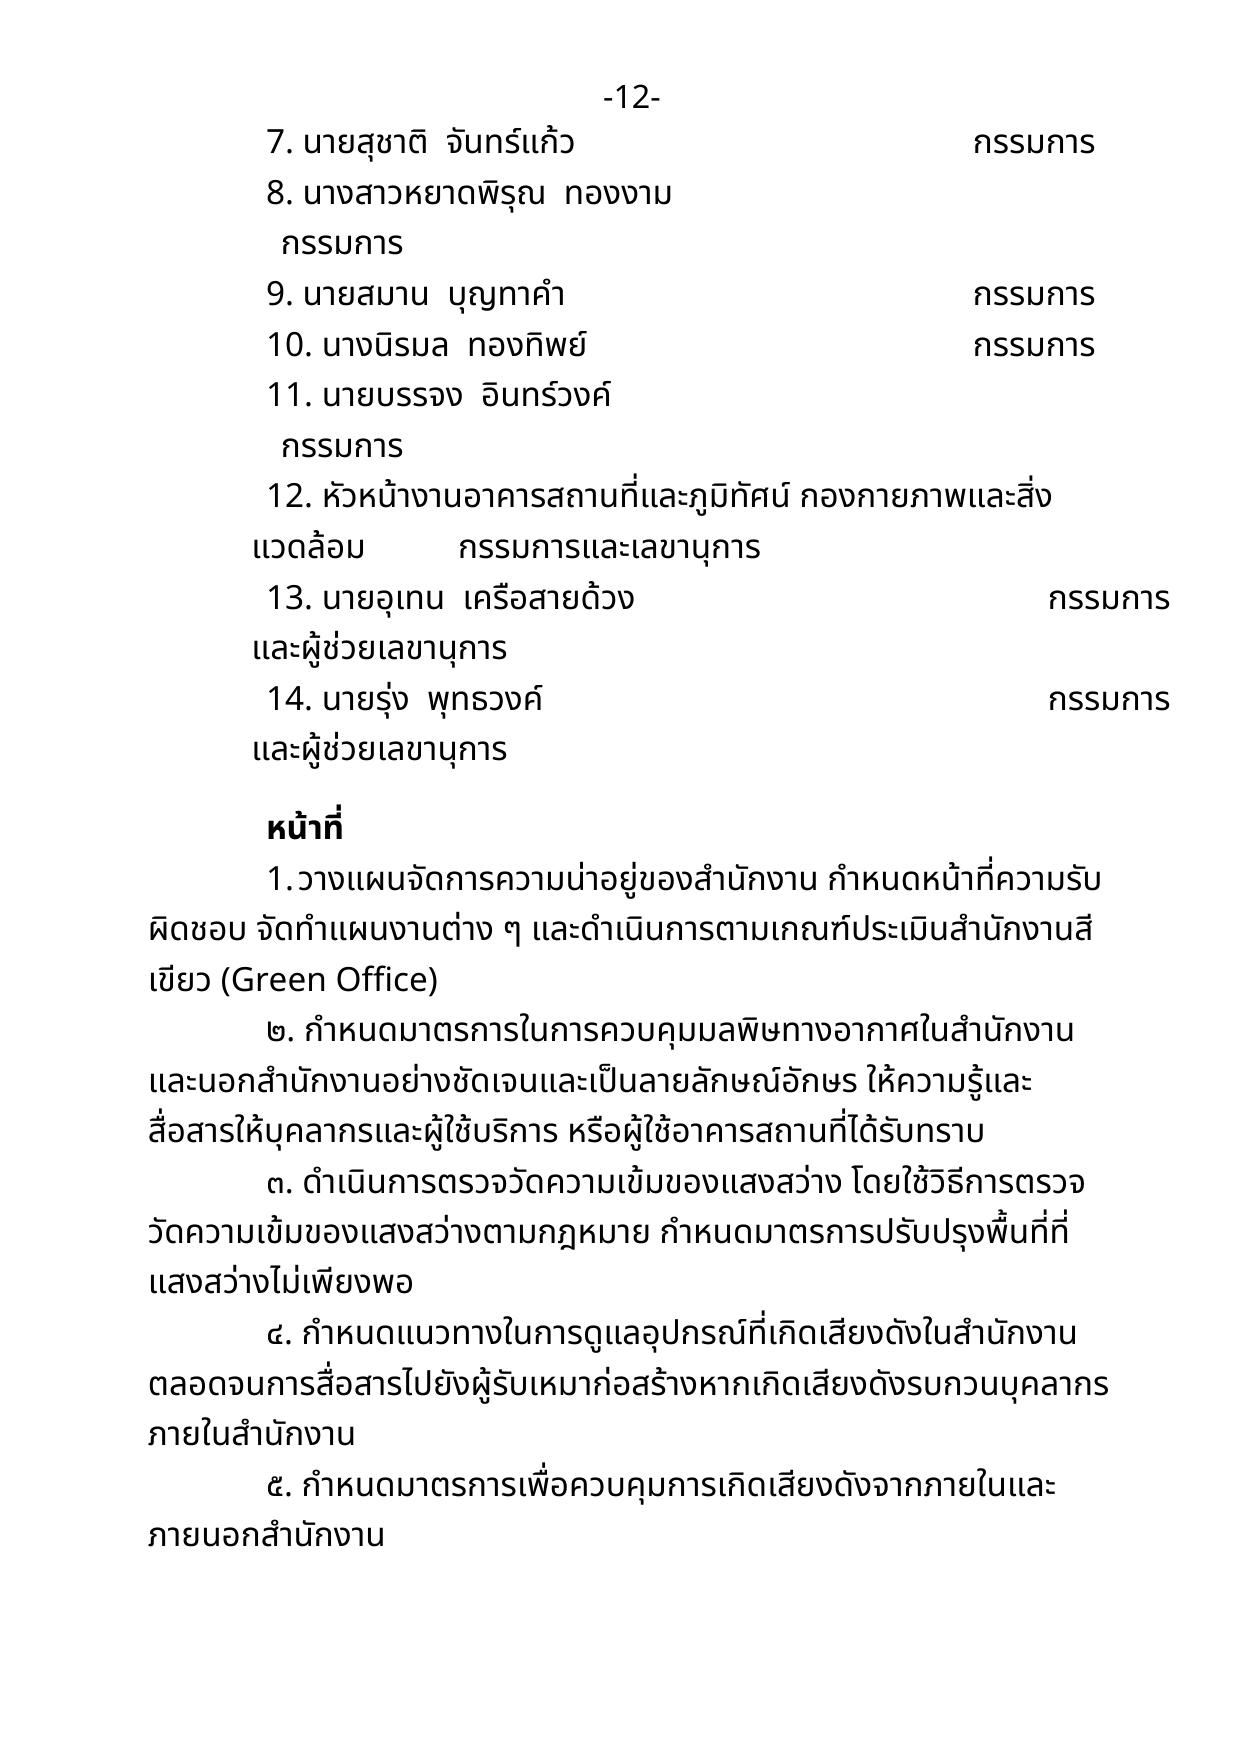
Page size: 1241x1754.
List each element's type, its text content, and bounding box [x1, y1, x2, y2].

text 8. นางสาวหยาดพิรุณ ทองงาม กรรมการ [251, 168, 1116, 270]
text 13. นายอุเทน เครือสายด้วง กรรมการและผู้ช่วยเลขานุการ [251, 573, 1181, 674]
text ๔. กำหนดแนวทางในการดูแลอุปกรณ์ที่เกิดเสียงดังในสำนักงาน ตลอดจนการสื่อสารไปยังผู้รับเหมาก่อสร้างหากเกิดเสียงดังรบกวนบุคลากรภายในสำนักงาน [148, 1309, 1116, 1460]
text 12. หัวหน้างานอาคารสถานที่และภูมิทัศน์ กองกายภาพและสิ่งแวดล้อม กรรมการและเลขานุการ [251, 472, 1116, 573]
text 11. นายบรรจง อินทร์วงค์ กรรมการ [251, 371, 1116, 472]
text 7. นายสุชาติ จันทร์แก้ว กรรมการ [251, 118, 1116, 168]
text 9. นายสมาน บุญทาคำ กรรมการ [251, 270, 1116, 320]
list วางแผนจัดการความน่าอยู่ของสำนักงาน กำหนดหน้าที่ความรับผิดชอบ จัดทำแผนงานต่าง ๆ และดำเนินการตามเกณฑ์ประเมินสำนักงานสีเขียว (Green Office) [148, 854, 1116, 1006]
text ๕. กำหนดมาตรการเพื่อควบคุมการเกิดเสียงดังจากภายในและภายนอกสำนักงาน [148, 1460, 1116, 1561]
text 10. นางนิรมล ทองทิพย์ กรรมการ [251, 320, 1116, 371]
text ๓. ดำเนินการตรวจวัดความเข้มของแสงสว่าง โดยใช้วิธีการตรวจวัดความเข้มของแสงสว่างตามกฎหมาย กำหนดมาตรการปรับปรุงพื้นที่ที่แสงสว่างไม่เพียงพอ [148, 1157, 1116, 1309]
text หน้าที่ [251, 804, 1116, 854]
text ๒. กำหนดมาตรการในการควบคุมมลพิษทางอากาศในสำนักงานและนอกสำนักงานอย่างชัดเจนและเป็นลายลักษณ์อักษร ให้ความรู้และสื่อสารให้บุคลากรและผู้ใช้บริการ หรือผู้ใช้อาคารสถานที่ได้รับทราบ [148, 1006, 1116, 1157]
text 14. นายรุ่ง พุทธวงค์ กรรมการและผู้ช่วยเลขานุการ [251, 674, 1181, 776]
